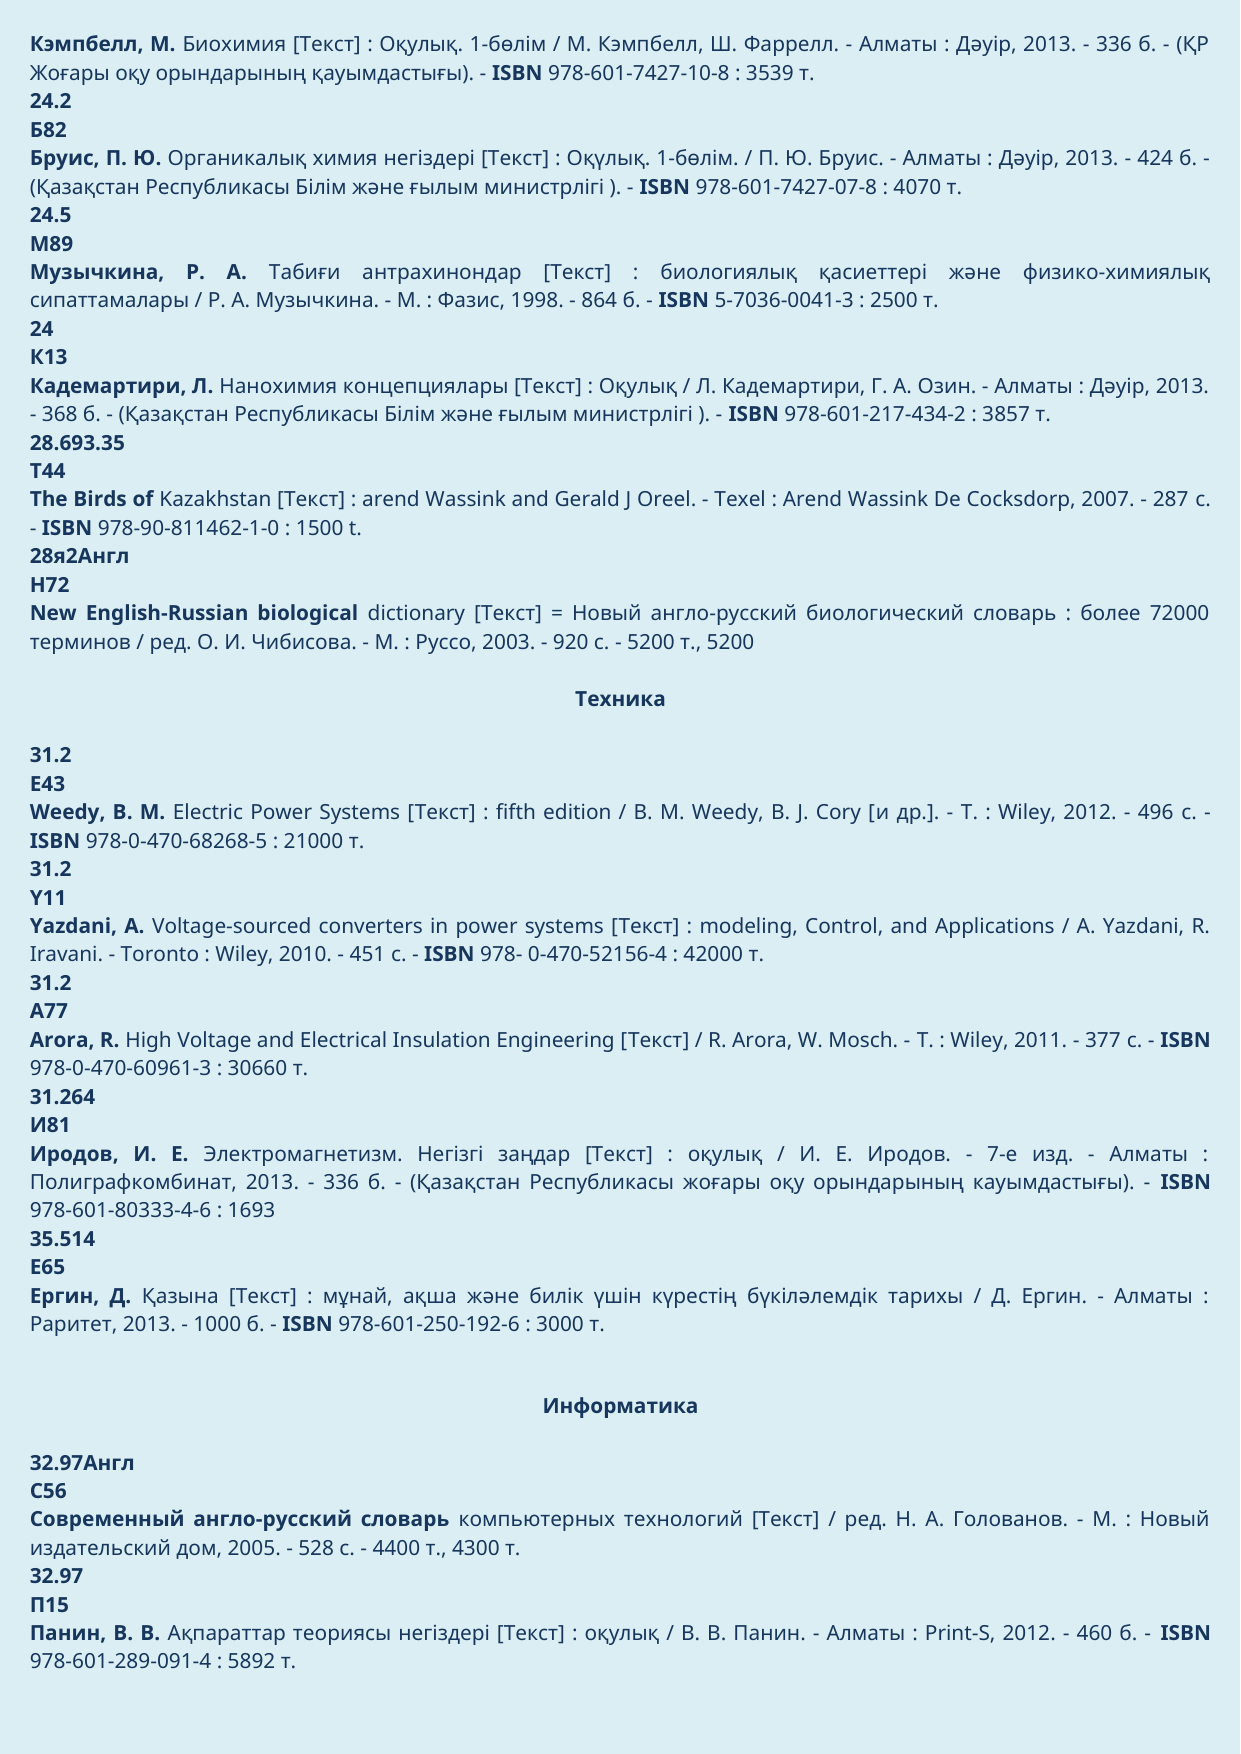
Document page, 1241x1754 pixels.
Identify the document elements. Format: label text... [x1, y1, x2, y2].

text 31.2 A77 Arora, R. High Voltage and Electrical Insulation Engineering [Текст] / R. Arora, W. Mosch. - Т. : Wiley, 2011. - 377 с. - ISBN 978-0-470-60961-3 : 30660 т. [29, 968, 1211, 1082]
text Информатика [29, 1391, 1211, 1419]
text Техника [29, 684, 1211, 712]
text 24.5 М89 Музычкина, Р. А. Табиғи антрахинондар [Текст] : биологиялық қасиеттері және физико-химиялық сипаттамалары / Р. А. Музычкина. - М. : Фазис, 1998. - 864 б. - ISBN 5-7036-0041-3 : 2500 т. [29, 200, 1211, 314]
text 24 К13 Кадемартири, Л. Нанохимия концепциялары [Текст] : Оқулық / Л. Кадемартири, Г. А. Озин. - Алматы : Дәуір, 2013. - 368 б. - (Қазақстан Республикасы Білім және ғылым министрлігі ). - ISBN 978-601-217-434-2 : 3857 т. [29, 314, 1211, 428]
text 28я2Англ Н72 New English-Russian biological dictionary [Текст] = Новый англо-русский биологический словарь : более 72000 терминов / ред. О. И. Чибисова. - М. : Руссо, 2003. - 920 с. - 5200 т., 5200 [29, 541, 1211, 655]
text 31.2 Y11 Yazdani, A. Voltage-sourced converters in power systems [Текст] : modeling, Control, and Applications / A. Yazdani, R. Iravani. - Toronto : Wiley, 2010. - 451 с. - ISBN 978- 0-470-52156-4 : 42000 т. [29, 854, 1211, 968]
text 28.693.35 T44 The Birds of Kazakhstan [Текст] : arend Wassink and Gerald J Oreel. - Texel : Arend Wassink De Cocksdorp, 2007. - 287 с. - ISBN 978-90-811462-1-0 : 1500 t. [29, 428, 1211, 541]
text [29, 29, 1211, 86]
text 32.97Англ С56 Современный англо-русский словарь компьютерных технологий [Текст] / ред. Н. А. Голованов. - М. : Новый издательский дом, 2005. - 528 с. - 4400 т., 4300 т. [29, 1448, 1211, 1561]
text 32.97 П15 Панин, В. В. Ақпараттар теориясы негіздері [Текст] : оқулық / В. В. Панин. - Алматы : Print-S, 2012. - 460 б. - ISBN 978-601-289-091-4 : 5892 т. [29, 1561, 1211, 1675]
text 35.514 Е65 Ергин, Д. Қазына [Текст] : мұнай, ақша және билік үшін күрестің бүкіләлемдік тарихы / Д. Ергин. - Алматы : Раритет, 2013. - 1000 б. - ISBN 978-601-250-192-6 : 3000 т. [29, 1224, 1211, 1338]
text 31.264 И81 Иродов, И. Е. Электромагнетизм. Негізгі заңдар [Текст] : оқулық / И. Е. Иродов. - 7-е изд. - Алматы : Полиграфкомбинат, 2013. - 336 б. - (Қазақстан Республикасы жоғары оқу орындарының кауымдастығы). - ISBN 978-601-80333-4-6 : 1693 [29, 1082, 1211, 1224]
text 31.2 E43 Weedy, B. M. Electric Power Systems [Текст] : fifth edition / B. M. Weedy, B. J. Cory [и др.]. - Т. : Wiley, 2012. - 496 с. - ISBN 978-0-470-68268-5 : 21000 т. [29, 741, 1211, 854]
text 24.2 Б82 Бруис, П. Ю. Органикалық химия негіздері [Текст] : Оқүлық. 1-бөлім. / П. Ю. Бруис. - Алматы : Дәуір, 2013. - 424 б. - (Қазақстан Республикасы Білім және ғылым министрлігі ). - ISBN 978-601-7427-07-8 : 4070 т. [29, 86, 1211, 200]
